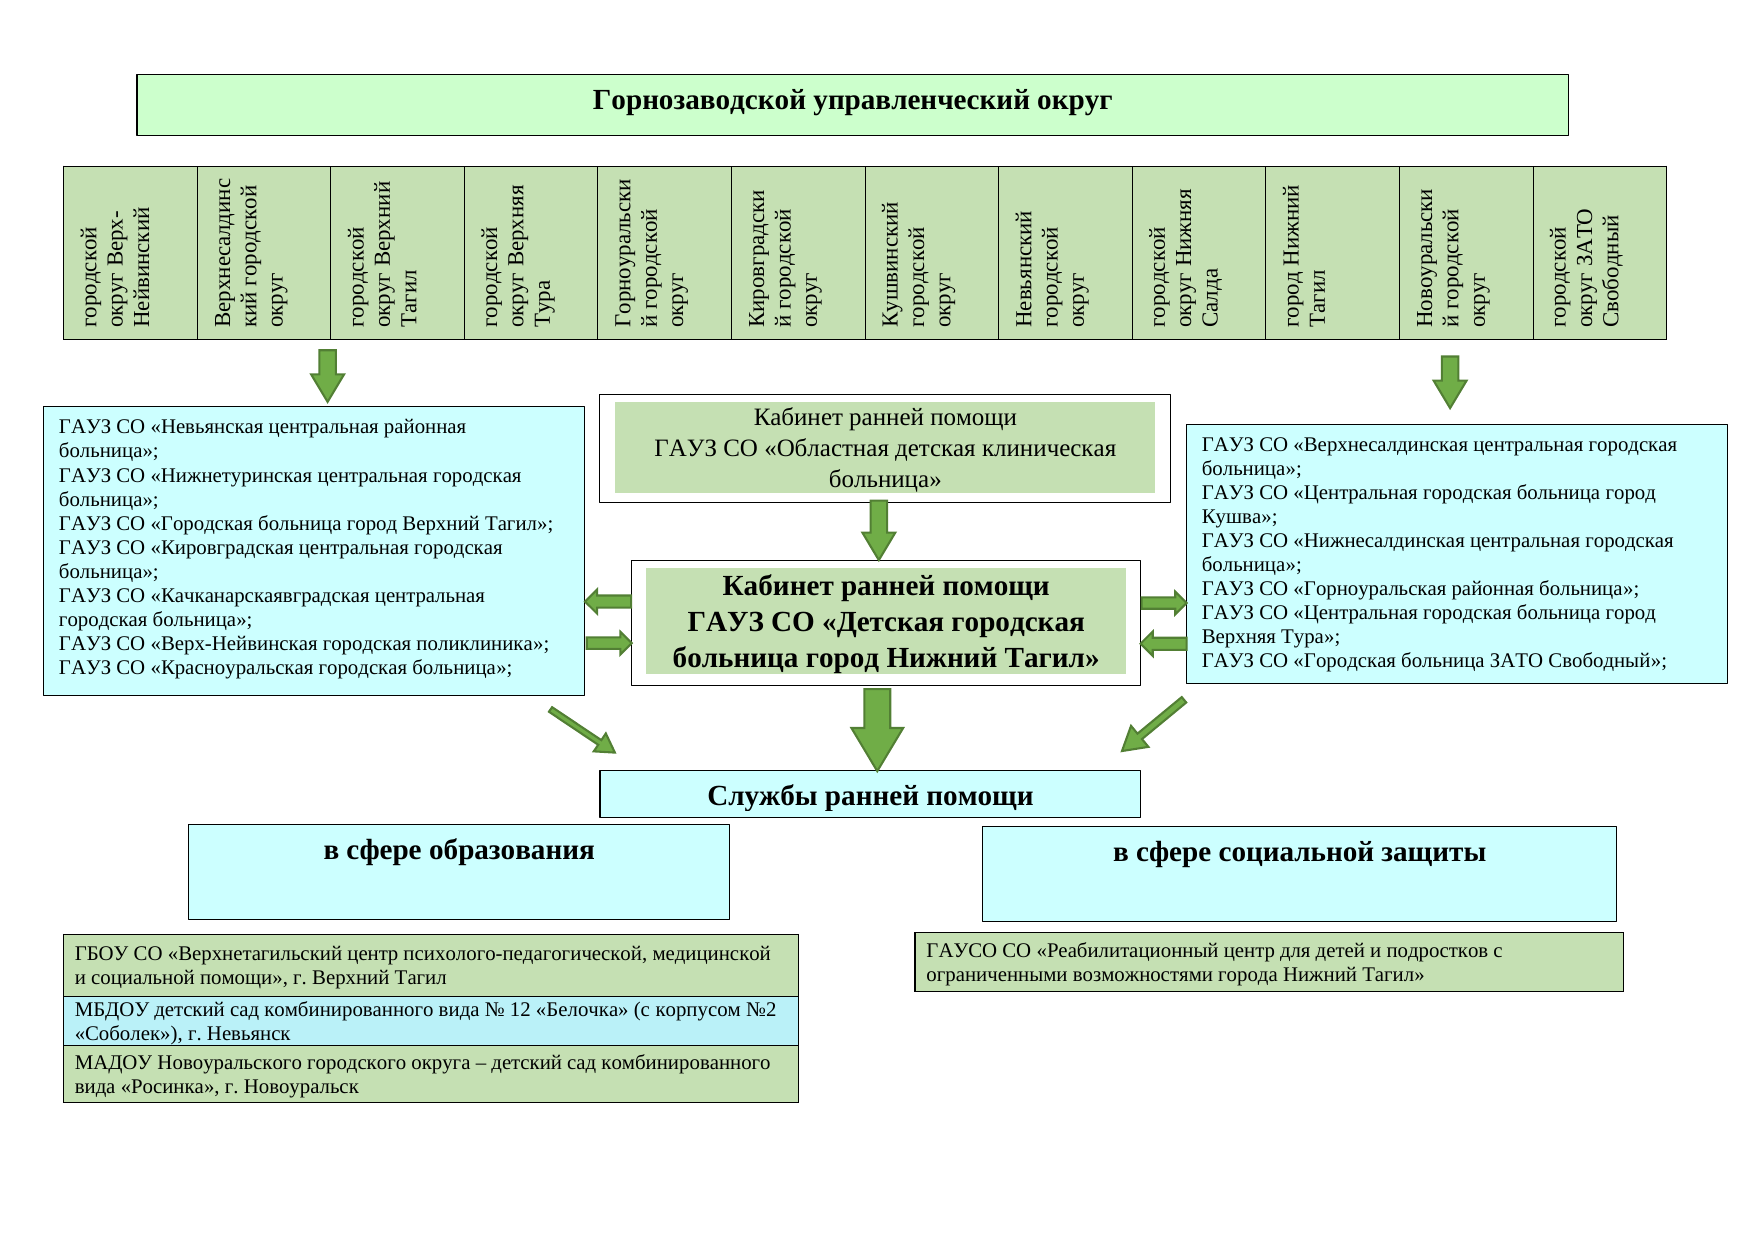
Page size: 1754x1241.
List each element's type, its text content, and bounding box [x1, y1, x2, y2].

table_header Невьянский городской округ [999, 167, 1132, 339]
table_header Новоуральский городской округ [1400, 167, 1533, 339]
table_header ГБОУ СО «Верхнетагильский центр психолого-педагогической, медицинской и социальной помощи», г. Верхний Тагил [64, 935, 798, 996]
table_header городской округ Верхний Тагил [331, 167, 464, 339]
table_header Кушвинский городской округ [866, 167, 998, 339]
table_cell МБДОУ детский сад комбинированного вида № 12 «Белочка» (с корпусом №2 «Соболек»), г. Невьянск [64, 997, 798, 1045]
table_header городской округ Верх-Нейвинский [64, 167, 197, 339]
table_header городской округ Верхняя Тура [465, 167, 597, 339]
table_header Верхнесалдинский городской округ [198, 167, 330, 339]
table_header городской округ ЗАТО Свободный [1534, 167, 1666, 339]
table_header ГАУСО СО «Реабилитационный центр для детей и подростков с ограниченными возможностями города Нижний Тагил» [916, 933, 1623, 991]
table_header Кировградский городской округ [732, 167, 865, 339]
table_header городской округ Нижняя Салда [1133, 167, 1265, 339]
table_header город Нижний Тагил [1266, 167, 1399, 339]
table_header Горноуральский городской округ [598, 167, 731, 339]
table_cell МАДОУ Новоуральского городского округа – детский сад комбинированного вида «Росинка», г. Новоуральск [64, 1046, 798, 1102]
